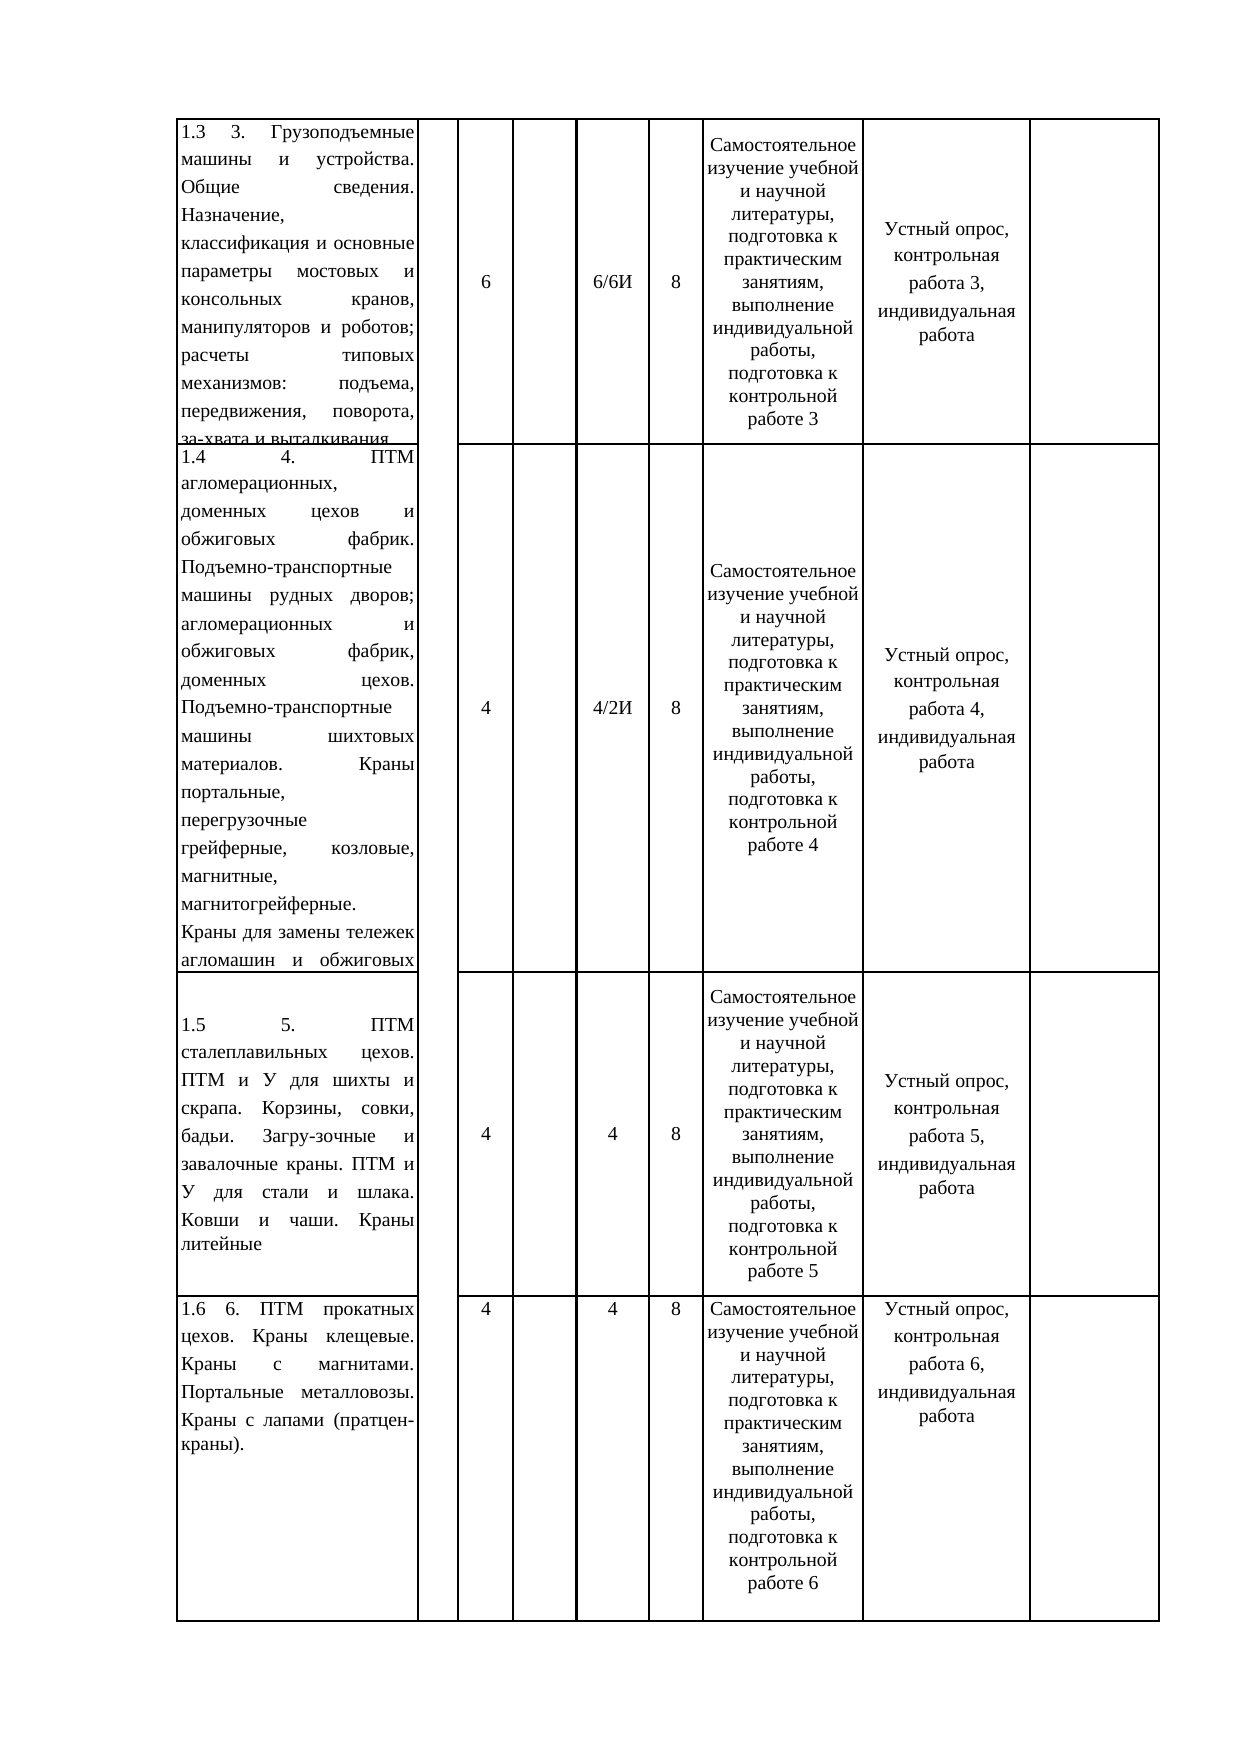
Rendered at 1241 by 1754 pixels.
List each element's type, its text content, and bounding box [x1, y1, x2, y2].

table_cell [1031, 120, 1158, 443]
table_cell 4 [459, 445, 512, 971]
table_cell 4/2И [578, 445, 648, 971]
table_cell 4 [459, 973, 512, 1295]
table_cell Устный опрос, контрольная работа 6, индивидуальная работа [864, 1297, 1029, 1619]
table_cell [1031, 1297, 1158, 1619]
table_cell Самостоятельное изучение учебной и научной литературы, подготовка к практическим занятиям, выполнение индивидуальной работы, подготовка к контрольной работе 5 [704, 973, 862, 1295]
table_cell 1.4 4. ПТМ агломерационных, доменных цехов и обжиговых фабрик. Подъемно-транспортные машины рудных дворов; агломерационных и обжиговых фабрик, доменных цехов. Подъемно-транспортные машины шихтовых материалов. Краны портальные, перегрузочные грейферные, козловые, магнитные, магнитогрейферные. Краны для замены тележек агломашин и обжиговых машин. Краны литейного двора: мостовые, консольные, радиальные, хордовые. [178, 445, 417, 971]
table_cell Самостоятельное изучение учебной и научной литературы, подготовка к практическим занятиям, выполнение индивидуальной работы, подготовка к контрольной работе 3 [704, 120, 862, 443]
table_cell 1.6 6. ПТМ прокатных цехов. Краны клещевые. Краны с магнитами. Портальные металловозы. Краны с лапами (пратцен-краны). [178, 1297, 417, 1619]
table_cell Самостоятельное изучение учебной и научной литературы, подготовка к практическим занятиям, выполнение индивидуальной работы, подготовка к контрольной работе 4 [704, 445, 862, 971]
table_cell Самостоятельное изучение учебной и научной литературы, подготовка к практическим занятиям, выполнение индивидуальной работы, подготовка к контрольной работе 6 [704, 1297, 862, 1619]
table_cell 6 [459, 120, 512, 443]
table_cell 4 [578, 1297, 648, 1619]
table_cell Устный опрос, контрольная работа 4, индивидуальная работа [864, 445, 1029, 971]
table_cell 8 [650, 445, 702, 971]
table_cell [1031, 445, 1158, 971]
table_cell 8 [650, 1297, 702, 1619]
table_cell [514, 1297, 575, 1619]
table_cell 8 [650, 120, 702, 443]
table_cell 6/6И [578, 120, 648, 443]
table_cell 1.3 3. Грузоподъемные машины и устройства. Общие сведения. Назначение, классификация и основные параметры мостовых и консольных кранов, манипуляторов и роботов; расчеты типовых механизмов: подъема, передвижения, поворота, за-хвата и выталкивания. [178, 120, 417, 443]
table_cell 8 [650, 973, 702, 1295]
table_cell 1.5 5. ПТМ сталеплавильных цехов. ПТМ и У для шихты и скрапа. Корзины, совки, бадьи. Загру-зочные и завалочные краны. ПТМ и У для стали и шлака. Ковши и чаши. Краны литейные [178, 973, 417, 1295]
table_cell Устный опрос, контрольная работа 3, индивидуальная работа [864, 120, 1029, 443]
table_cell [514, 445, 575, 971]
table_cell [1031, 973, 1158, 1295]
table_cell [514, 973, 575, 1295]
table_cell [514, 120, 575, 443]
table_cell 4 [459, 1297, 512, 1619]
table_cell Устный опрос, контрольная работа 5, индивидуальная работа [864, 973, 1029, 1295]
table_cell 4 [578, 973, 648, 1295]
